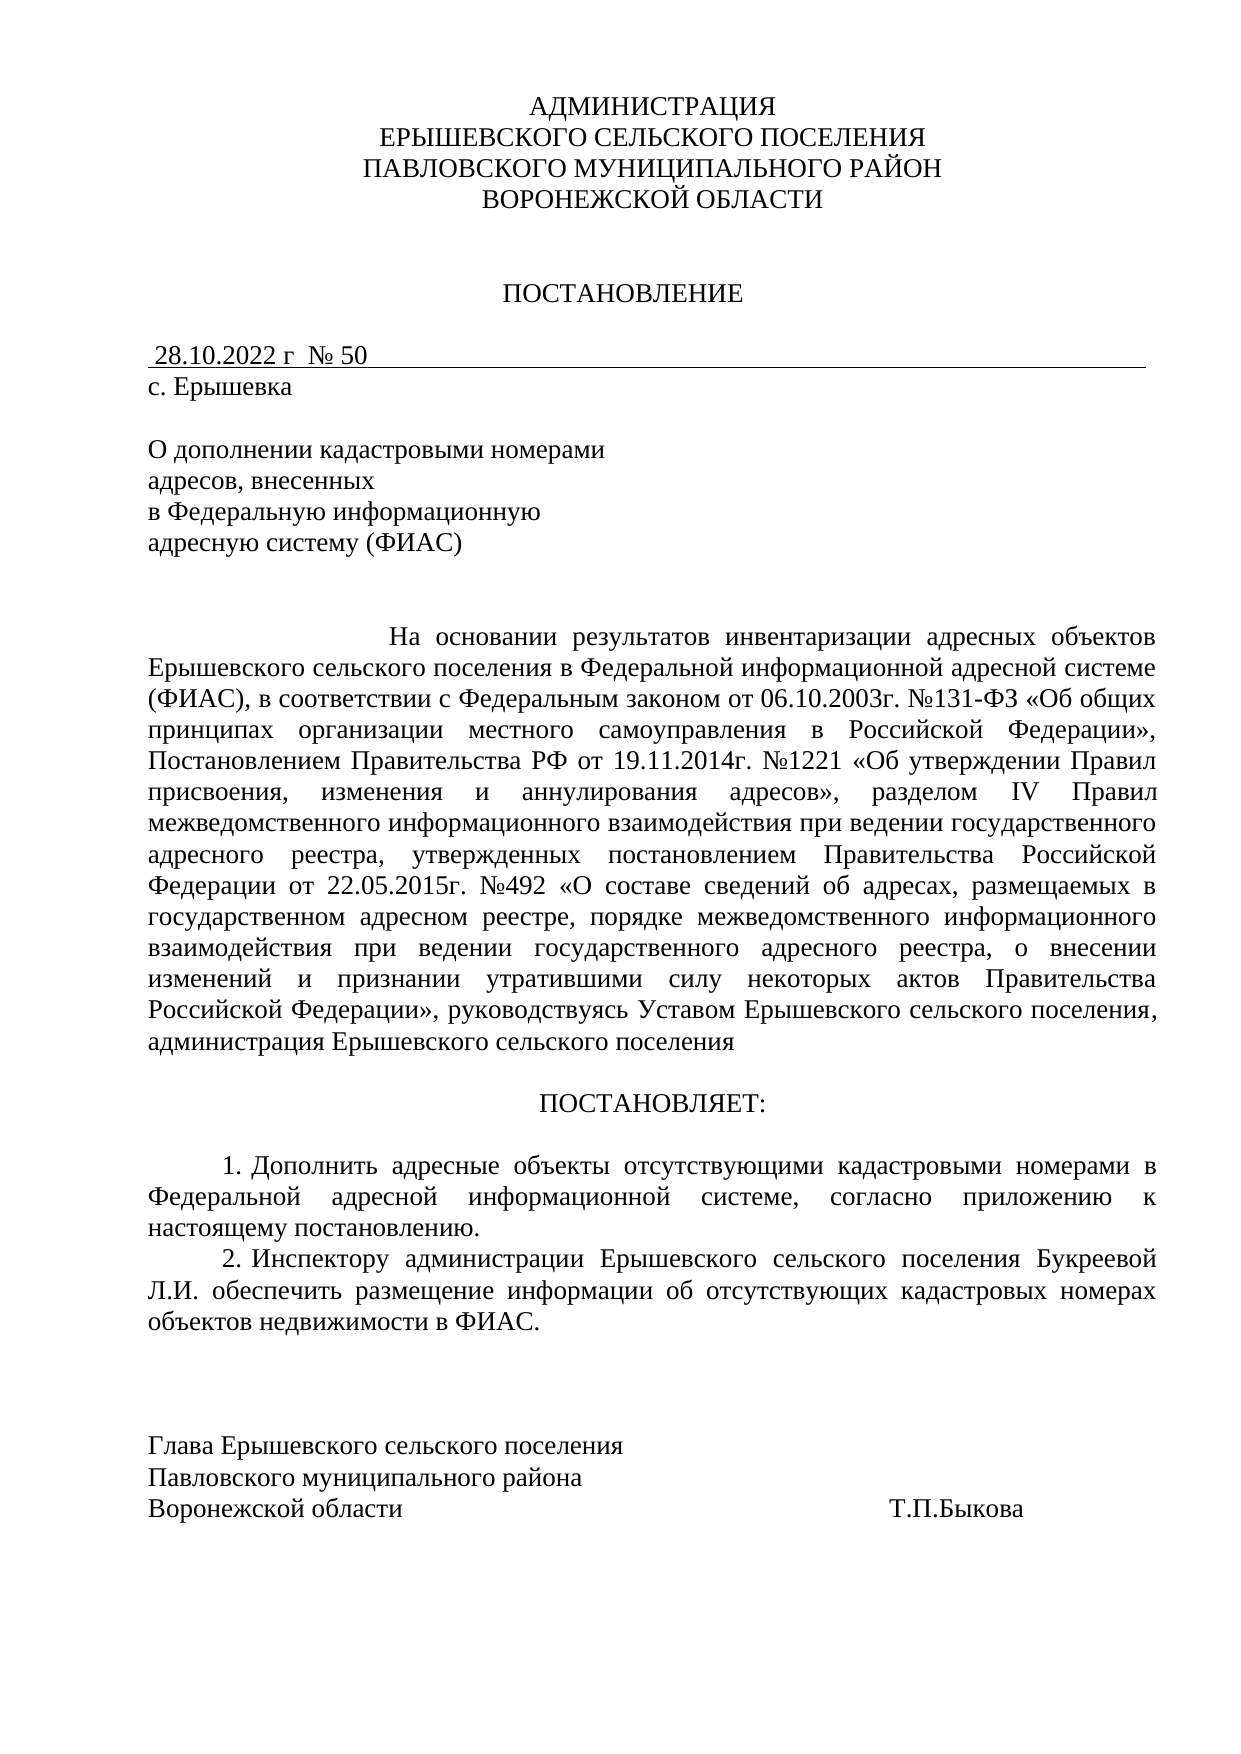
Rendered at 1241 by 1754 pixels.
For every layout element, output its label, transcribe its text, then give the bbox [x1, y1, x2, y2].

list Инспектору администрации Ерышевского сельского поселения Букреевой Л.И. обеспечить размещение информации об отсутствующих кадастровых номерах объектов недвижимости в ФИАС. [148, 1243, 1157, 1336]
text Воронежской области Т.П.Быкова [148, 1492, 1157, 1523]
text ПОСТАНОВЛЯЕТ: [148, 1087, 1157, 1118]
text АДМИНИСТРАЦИЯ [148, 90, 1157, 121]
text с. Ерышевка [148, 371, 1157, 402]
text адресную систему (ФИАС) [148, 526, 1157, 557]
text в Федеральную информационную [148, 495, 1157, 526]
text адресов, внесенных [148, 464, 1157, 495]
text ПОСТАНОВЛЕНИЕ [148, 277, 1157, 308]
text Павловского муниципального района [148, 1461, 1157, 1492]
text О дополнении кадастровыми номерами [148, 433, 1157, 464]
text Глава Ерышевского сельского поселения [148, 1429, 1157, 1461]
text На основании результатов инвентаризации адресных объектов Ерышевского сельского поселения в Федеральной информационной адресной системе (ФИАС), в соответствии с Федеральным законом от 06.10.2003г. №131-ФЗ «Об общих принципах организации местного самоуправления в Российской Федерации», Постановлением Правительства РФ от 19.11.2014г. №1221 «Об утверждении Правил присвоения, изменения и аннулирования адресов», разделом IV Правил межведомственного информационного взаимодействия при ведении государственного адресного реестра, утвержденных постановлением Правительства Российской Федерации от 22.05.2015г. №492 «О составе сведений об адресах, размещаемых в государственном адресном реестре, порядке межведомственного информационного взаимодействия при ведении государственного адресного реестра, о внесении изменений и признании утратившими силу некоторых актов Правительства Российской Федерации», руководствуясь Уставом Ерышевского сельского поселения, администрация Ерышевского сельского поселения [148, 620, 1157, 1056]
list Дополнить адресные объекты отсутствующими кадастровыми номерами в Федеральной адресной информационной системе, согласно приложению к настоящему постановлению. [148, 1149, 1157, 1243]
text ЕРЫШЕВСКОГО СЕЛЬСКОГО ПОСЕЛЕНИЯ [148, 121, 1157, 152]
text ПАВЛОВСКОГО МУНИЦИПАЛЬНОГО РАЙОН ВОРОНЕЖСКОЙ ОБЛАСТИ [148, 152, 1157, 215]
text 28.10.2022 г № 50 [148, 339, 1157, 371]
